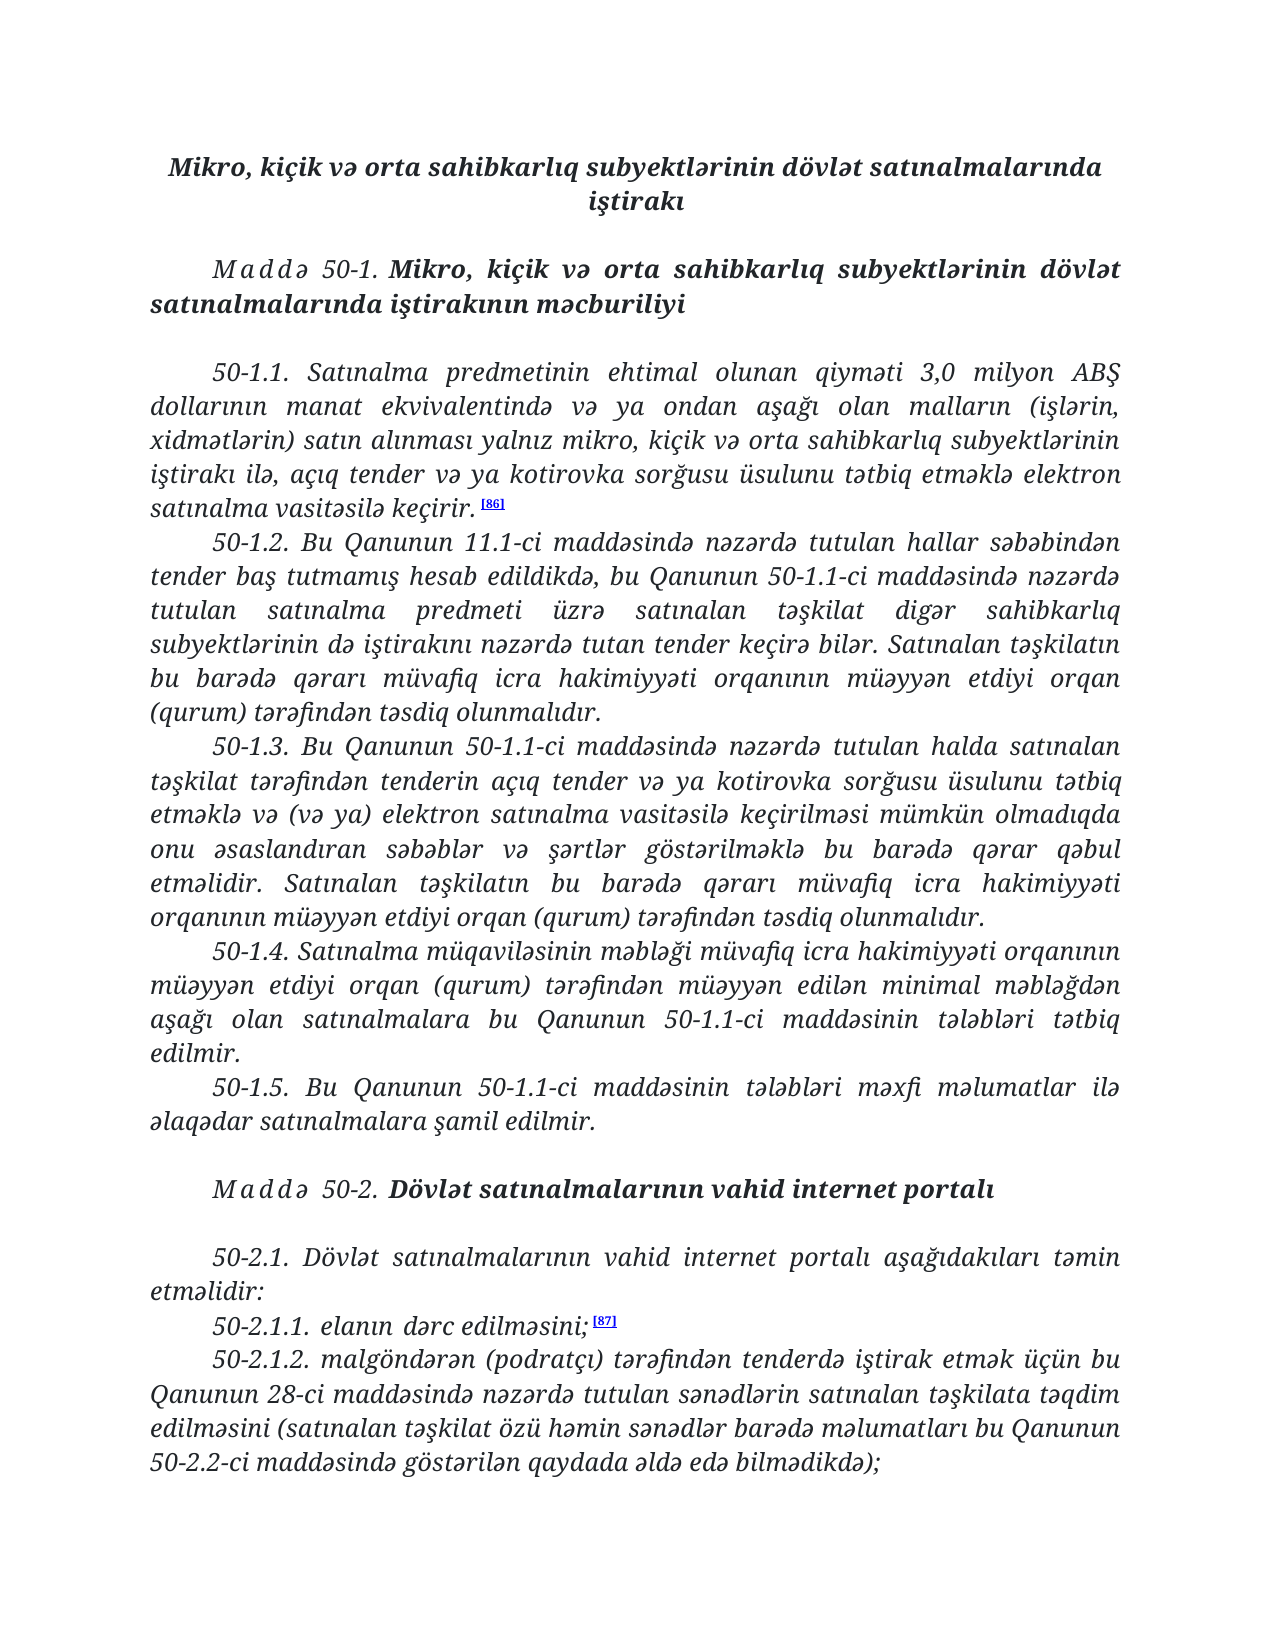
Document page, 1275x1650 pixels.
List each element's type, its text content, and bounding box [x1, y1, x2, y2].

text 50-1.4. Satınalma müqaviləsinin məbləği müvafiq icra hakimiyyəti orqanının müəyyən etdiyi orqan (qurum) tərəfindən müəyyən edilən minimal məbləğdən aşağı olan satınalmalara bu Qanunun 50-1.1-ci maddəsinin tələbləri tətbiq edilmir. [150, 933, 1125, 1070]
text 50-2.1.2. malgöndərən (podratçı) tərəfindən tenderdə iştirak etmək üçün bu Qanunun 28-ci maddəsində nəzərdə tutulan sənədlərin satınalan təşkilata təqdim edilməsini (satınalan təşkilat özü həmin sənədlər barədə məlumatları bu Qanunun 50-2.2-ci maddəsində göstərilən qaydada əldə edə bilmədikdə); [150, 1342, 1125, 1478]
text 50-1.1. Satınalma predmetinin ehtimal olunan qiyməti 3,0 milyon ABŞ dollarının manat ekvivalentində və ya ondan aşağı olan malların (işlərin, xidmətlərin) satın alınması yalnız mikro, kiçik və orta sahibkarlıq subyektlərinin iştirakı ilə, açıq tender və ya kotirovka sorğusu üsulunu tətbiq etməklə elektron satınalma vasitəsilə keçirir. [86] [150, 354, 1125, 525]
text 50-2.1.1. elanın dərc edilməsini; [87] [394, 1308, 1125, 1342]
text 50-1.5. Bu Qanunun 50-1.1-ci maddəsinin tələbləri məxfi məlumatlar ilə əlaqədar satınalmalara şamil edilmir. [150, 1070, 1125, 1138]
text 50-2.1. Dövlət satınalmalarının vahid internet portalı aşağıdakıları təmin etməlidir: [150, 1240, 1125, 1308]
text Maddə 50-2. Dövlət satınalmalarının vahid internet portalı [150, 1172, 1125, 1206]
text 50-1.3. Bu Qanunun 50-1.1-ci maddəsində nəzərdə tutulan halda satınalan təşkilat tərəfindən tenderin açıq tender və ya kotirovka sorğusu üsulunu tətbiq etməklə və (və ya) elektron satınalma vasitəsilə keçirilməsi mümkün olmadıqda onu əsaslandıran səbəblər və şərtlər göstərilməklə bu barədə qərar qəbul etməlidir. Satınalan təşkilatın bu barədə qərarı müvafiq icra hakimiyyəti orqanının müəyyən etdiyi orqan (qurum) tərəfindən təsdiq olunmalıdır. [150, 729, 1125, 933]
text 50-2.1.1. elanın dərc edilməsini; [87] [150, 1308, 320, 1342]
text Maddə 50-1. Mikro, kiçik və orta sahibkarlıq subyektlərinin dövlət satınalmalarında iştirakının məcburiliyi [150, 252, 1125, 320]
text Mikro, kiçik və orta sahibkarlıq subyektlərinin dövlət satınalmalarında iştirakı [150, 150, 1125, 218]
text 50-1.2. Bu Qanunun 11.1-ci maddəsində nəzərdə tutulan hallar səbəbindən tender baş tutmamış hesab edildikdə, bu Qanunun 50-1.1-ci maddəsində nəzərdə tutulan satınalma predmeti üzrə satınalan təşkilat digər sahibkarlıq subyektlərinin də iştirakını nəzərdə tutan tender keçirə bilər. Satınalan təşkilatın bu barədə qərarı müvafiq icra hakimiyyəti orqanının müəyyən etdiyi orqan (qurum) tərəfindən təsdiq olunmalıdır. [150, 525, 1125, 729]
